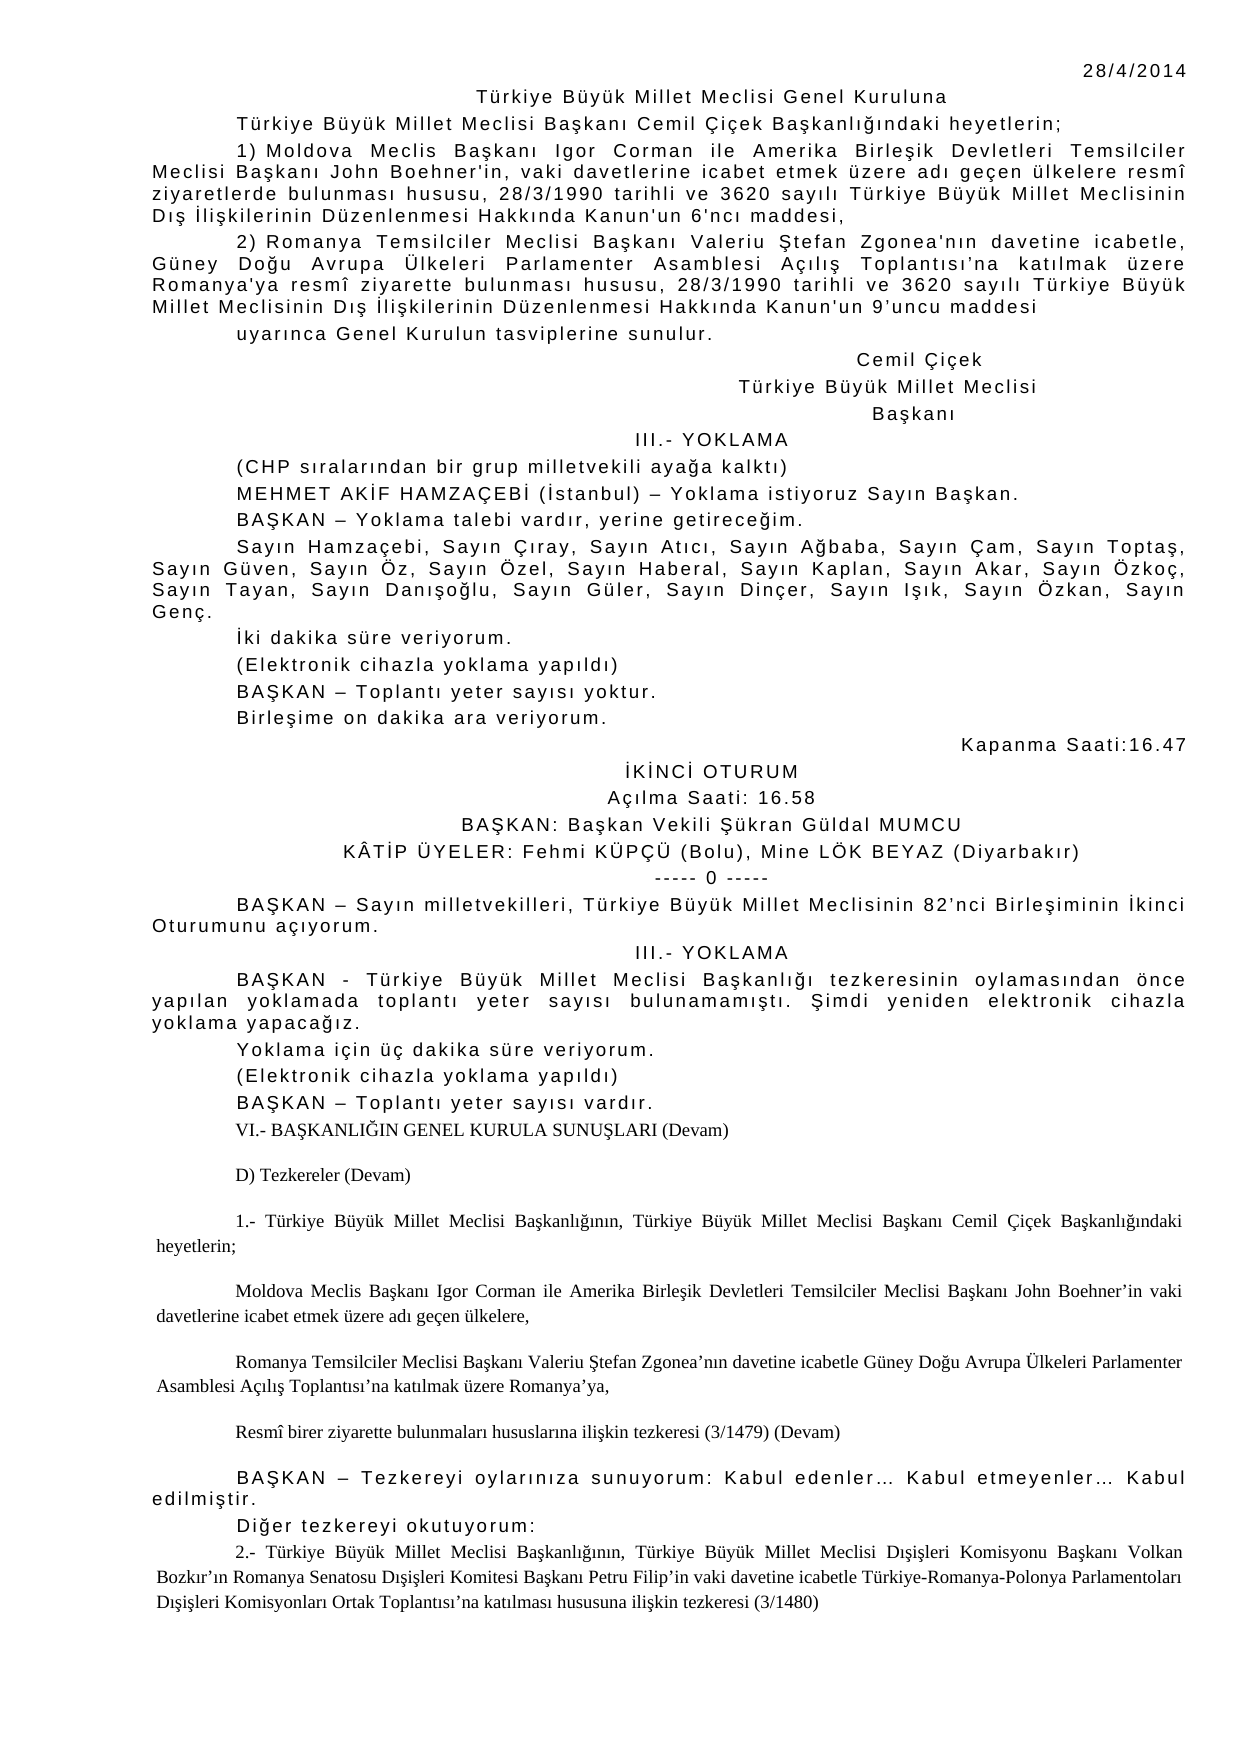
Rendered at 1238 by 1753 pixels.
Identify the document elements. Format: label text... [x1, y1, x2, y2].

text Yoklama için üç dakika süre veriyorum. [152, 1038, 1186, 1060]
text 1.- Türkiye Büyük Millet Meclisi Başkanlığının, Türkiye Büyük Millet Meclisi Başkanı Cemil Çiçek Başkanlığındaki heyetlerin; [156, 1210, 1184, 1256]
text 28/4/2014 [152, 60, 1186, 81]
text Kapanma Saati:16.47 [152, 734, 1186, 755]
text uyarınca Genel Kurulun tasviplerine sunulur. [152, 322, 1186, 344]
text Birleşime on dakika ara veriyorum. [152, 707, 1186, 729]
text MEHMET AKİF HAMZAÇEBİ (İstanbul) – Yoklama istiyoruz Sayın Başkan. [152, 482, 1186, 504]
text (Elektronik cihazla yoklama yapıldı) [152, 654, 1186, 675]
text BAŞKAN – Toplantı yeter sayısı vardır. [152, 1092, 1186, 1113]
text Türkiye Büyük Millet Meclisi Genel Kuruluna [152, 86, 1186, 108]
text BAŞKAN – Toplantı yeter sayısı yoktur. [152, 680, 1186, 702]
text ----- 0 ----- [152, 867, 1186, 889]
text Diğer tezkereyi okutuyorum: [152, 1515, 1186, 1536]
text D) Tezkereler (Devam) [156, 1164, 1184, 1186]
text BAŞKAN – Tezkereyi oylarınıza sunuyorum: Kabul edenler… Kabul etmeyenler… Kabul edilmiştir. [152, 1467, 1186, 1510]
text BAŞKAN – Sayın milletvekilleri, Türkiye Büyük Millet Meclisinin 82’nci Birleşiminin İkinci Oturumunu açıyorum. [152, 894, 1186, 937]
text BAŞKAN: Başkan Vekili Şükran Güldal MUMCU [152, 814, 1186, 835]
text KÂTİP ÜYELER: Fehmi KÜPÇÜ (Bolu), Mine LÖK BEYAZ (Diyarbakır) [152, 840, 1186, 862]
text BAŞKAN – Yoklama talebi vardır, yerine getireceğim. [152, 509, 1186, 531]
text Moldova Meclis Başkanı Igor Corman ile Amerika Birleşik Devletleri Temsilciler Meclisi Başkanı John Boehner’in vaki davetlerine icabet etmek üzere adı geçen ülkelere, [156, 1280, 1184, 1326]
text Türkiye Büyük Millet Meclisi Başkanı Cemil Çiçek Başkanlığındaki heyetlerin; [152, 113, 1186, 134]
text Resmî birer ziyarette bulunmaları hususlarına ilişkin tezkeresi (3/1479) (Devam) [156, 1421, 1184, 1442]
text 2) Romanya Temsilciler Meclisi Başkanı Valeriu Ştefan Zgonea'nın davetine icabetle, Güney Doğu Avrupa Ülkeleri Parlamenter Asamblesi Açılış Toplantısı’na katılmak üzere Romanya'ya resmî ziyarette bulunması hususu, 28/3/1990 tarihli ve 3620 sayılı Türkiye Büyük Millet Meclisinin Dış İlişkilerinin Düzenlenmesi Hakkında Kanun'un 9’uncu maddesi [152, 231, 1186, 317]
text Başkanı [152, 402, 1186, 424]
text III.- YOKLAMA [152, 942, 1186, 963]
text VI.- BAŞKANLIĞIN GENEL KURULA SUNUŞLARI (Devam) [156, 1118, 1184, 1140]
text III.- YOKLAMA [152, 429, 1186, 451]
text İKİNCİ OTURUM [152, 760, 1186, 782]
text Romanya Temsilciler Meclisi Başkanı Valeriu Ştefan Zgonea’nın davetine icabetle Güney Doğu Avrupa Ülkeleri Parlamenter Asamblesi Açılış Toplantısı’na katılmak üzere Romanya’ya, [156, 1351, 1184, 1397]
text (Elektronik cihazla yoklama yapıldı) [152, 1065, 1186, 1087]
text Cemil Çiçek [152, 349, 1186, 371]
text BAŞKAN - Türkiye Büyük Millet Meclisi Başkanlığı tezkeresinin oylamasından önce yapılan yoklamada toplantı yeter sayısı bulunamamıştı. Şimdi yeniden elektronik cihazla yoklama yapacağız. [152, 969, 1186, 1033]
text İki dakika süre veriyorum. [152, 627, 1186, 649]
text 1) Moldova Meclis Başkanı Igor Corman ile Amerika Birleşik Devletleri Temsilciler Meclisi Başkanı John Boehner'in, vaki davetlerine icabet etmek üzere adı geçen ülkelere resmî ziyaretlerde bulunması hususu, 28/3/1990 tarihli ve 3620 sayılı Türkiye Büyük Millet Meclisinin Dış İlişkilerinin Düzenlenmesi Hakkında Kanun'un 6'ncı maddesi, [152, 140, 1186, 226]
text Açılma Saati: 16.58 [152, 787, 1186, 809]
text Sayın Hamzaçebi, Sayın Çıray, Sayın Atıcı, Sayın Ağbaba, Sayın Çam, Sayın Toptaş, Sayın Güven, Sayın Öz, Sayın Özel, Sayın Haberal, Sayın Kaplan, Sayın Akar, Sayın Özkoç, Sayın Tayan, Sayın Danışoğlu, Sayın Güler, Sayın Dinçer, Sayın Işık, Sayın Özkan, Sayın Genç. [152, 536, 1186, 622]
text 2.- Türkiye Büyük Millet Meclisi Başkanlığının, Türkiye Büyük Millet Meclisi Dışişleri Komisyonu Başkanı Volkan Bozkır’ın Romanya Senatosu Dışişleri Komitesi Başkanı Petru Filip’in vaki davetine icabetle Türkiye-Romanya-Polonya Parlamentoları Dışişleri Komisyonları Ortak Toplantısı’na katılması hususuna ilişkin tezkeresi (3/1480) [156, 1541, 1184, 1613]
text Türkiye Büyük Millet Meclisi [152, 376, 1186, 397]
text (CHP sıralarından bir grup milletvekili ayağa kalktı) [152, 456, 1186, 477]
